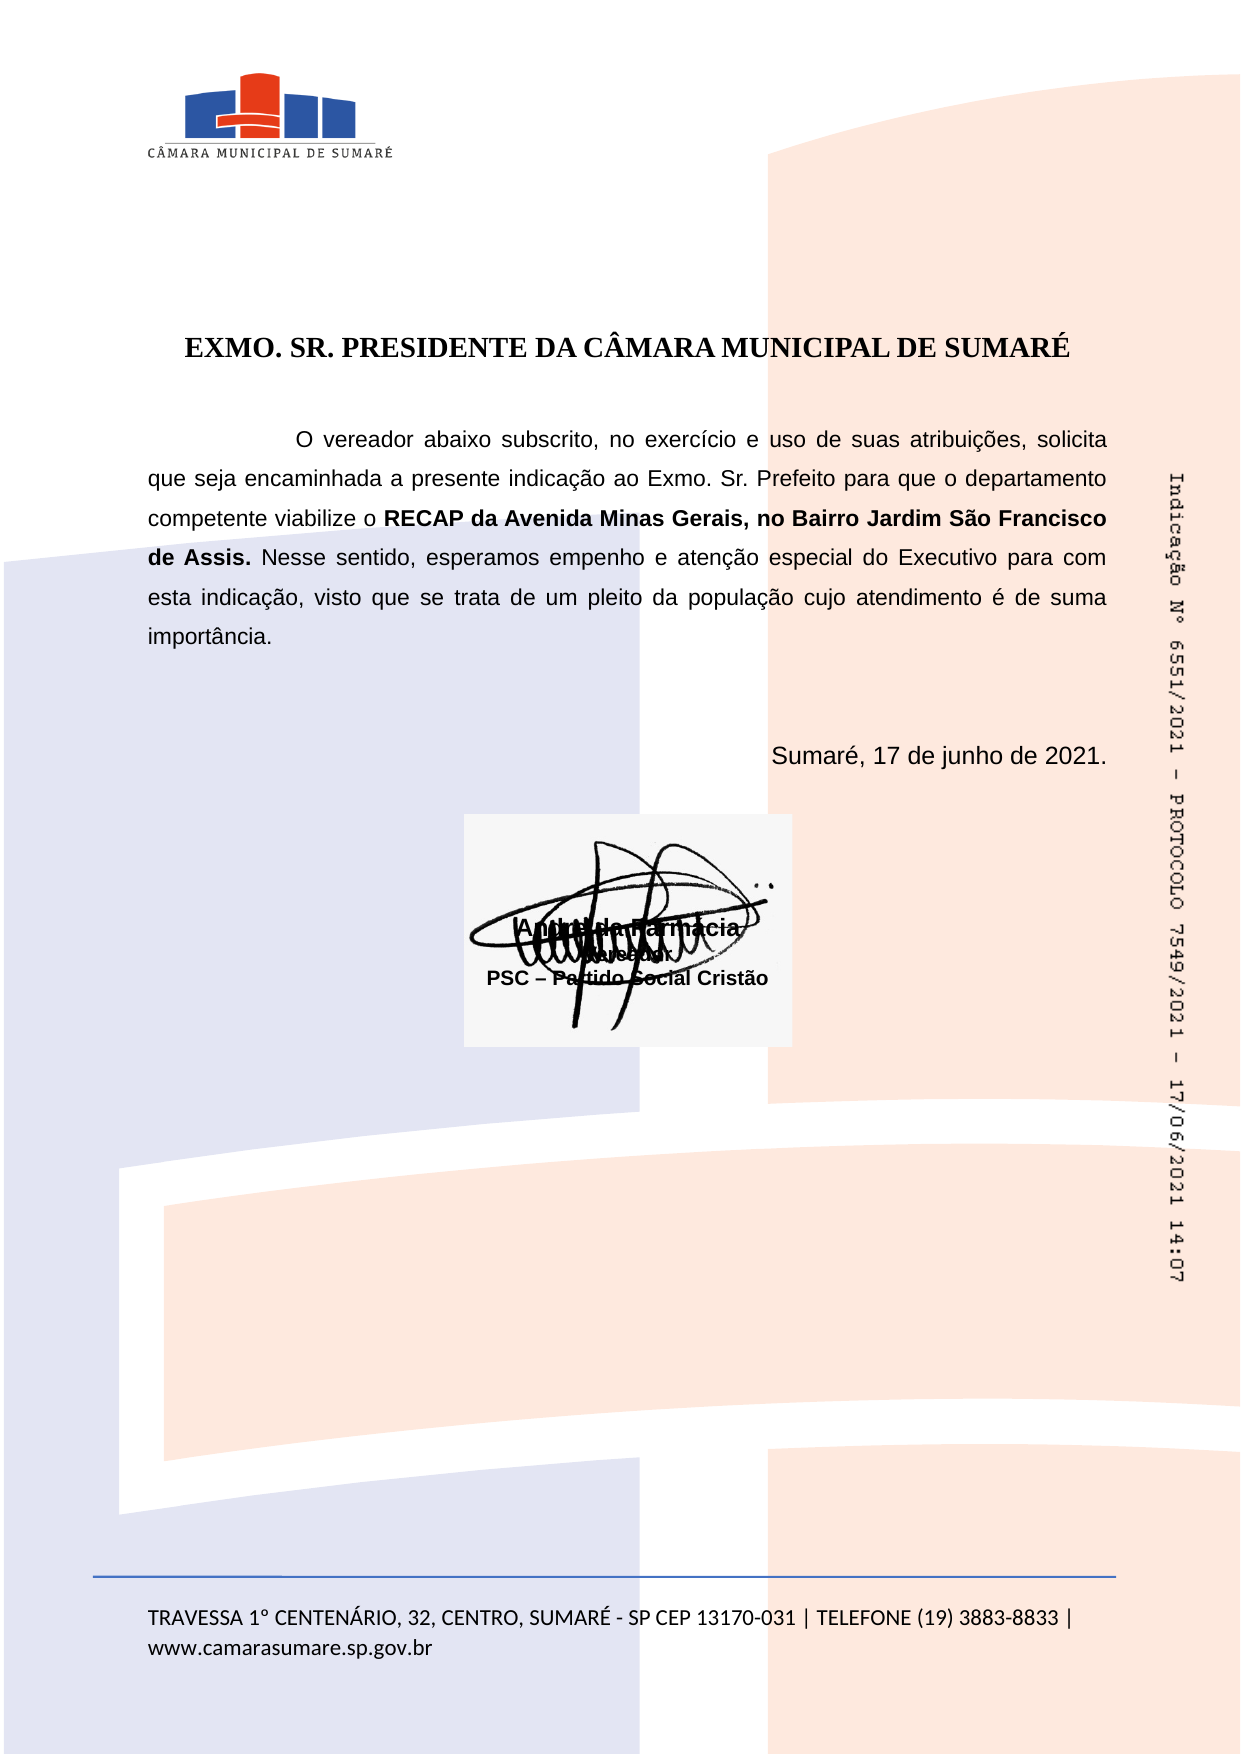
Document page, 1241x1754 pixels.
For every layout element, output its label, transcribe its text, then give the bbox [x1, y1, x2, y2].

text O vereador abaixo subscrito, no exercício e uso de suas atribuições, solicita que seja encaminhada a presente indicação ao Exmo. Sr. Prefeito para que o departamento competente viabilize o RECAP da Avenida Minas Gerais, no Bairro Jardim São Francisco de Assis. Nesse sentido, esperamos empenho e atenção especial do Executivo para com esta indicação, visto que se trata de um pleito da população cujo atendimento é de suma importância. [148, 426, 1107, 649]
text Andre da Farmácia [148, 913, 1107, 942]
picture [147, 73, 394, 160]
picture [1142, 468, 1205, 1286]
picture [464, 990, 793, 1047]
text PSC – Partido Social Cristão [148, 966, 1107, 990]
text Vereador [148, 942, 1107, 966]
text EXMO. SR. PRESIDENTE DA CÂMARA MUNICIPAL DE SUMARÉ [148, 330, 1107, 363]
picture [464, 814, 793, 913]
text Sumaré, 17 de junho de 2021. [148, 741, 1107, 769]
